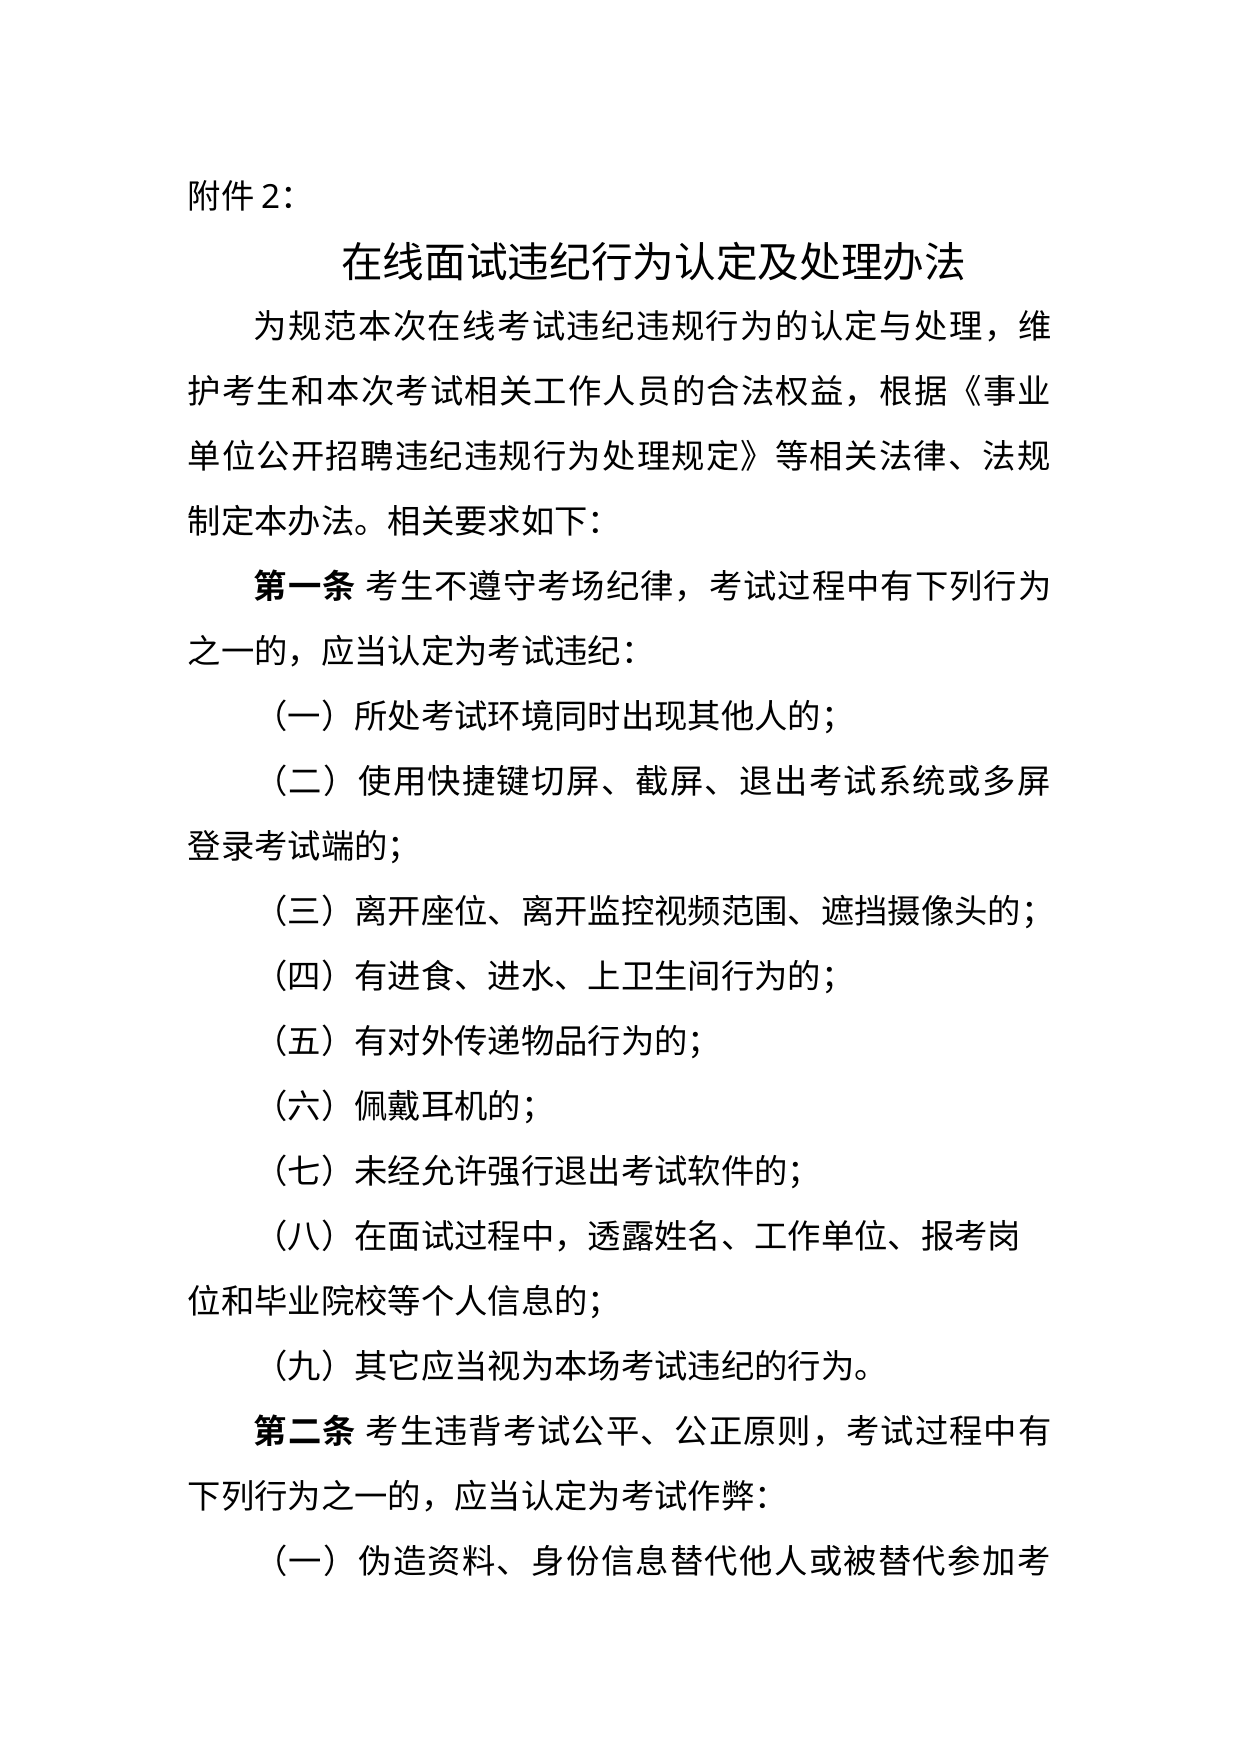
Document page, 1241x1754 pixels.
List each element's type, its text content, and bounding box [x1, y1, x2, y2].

text （七）未经允许强行退出考试软件的； [187, 1137, 1053, 1202]
text （九）其它应当视为本场考试违纪的行为。 [187, 1332, 1053, 1397]
text （六）佩戴耳机的； [187, 1072, 1053, 1137]
text （一）所处考试环境同时出现其他人的； [187, 682, 1053, 747]
text （五）有对外传递物品行为的； [187, 1007, 1053, 1072]
text 在线面试违纪行为认定及处理办法 [187, 227, 1053, 292]
text （四）有进食、进水、上卫生间行为的； [187, 942, 1053, 1007]
text 为规范本次在线考试违纪违规行为的认定与处理，维护考生和本次考试相关工作人员的合法权益，根据《事业单位公开招聘违纪违规行为处理规定》等相关法律、法规，制定本办法。相关要求如下： [187, 292, 1053, 552]
text （二）使用快捷键切屏、截屏、退出考试系统或多屏登录考试端的； [187, 747, 1053, 877]
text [187, 1527, 1053, 1592]
text 第一条 考生不遵守考场纪律，考试过程中有下列行为之一的，应当认定为考试违纪： [187, 552, 1053, 682]
text 第二条 考生违背考试公平、公正原则，考试过程中有下列行为之一的，应当认定为考试作弊： [187, 1397, 1053, 1527]
text 附件2： [187, 162, 1053, 227]
text （八）在面试过程中，透露姓名、工作单位、报考岗位和毕业院校等个人信息的； [187, 1202, 1053, 1332]
text （三）离开座位、离开监控视频范围、遮挡摄像头的； [187, 877, 1053, 942]
